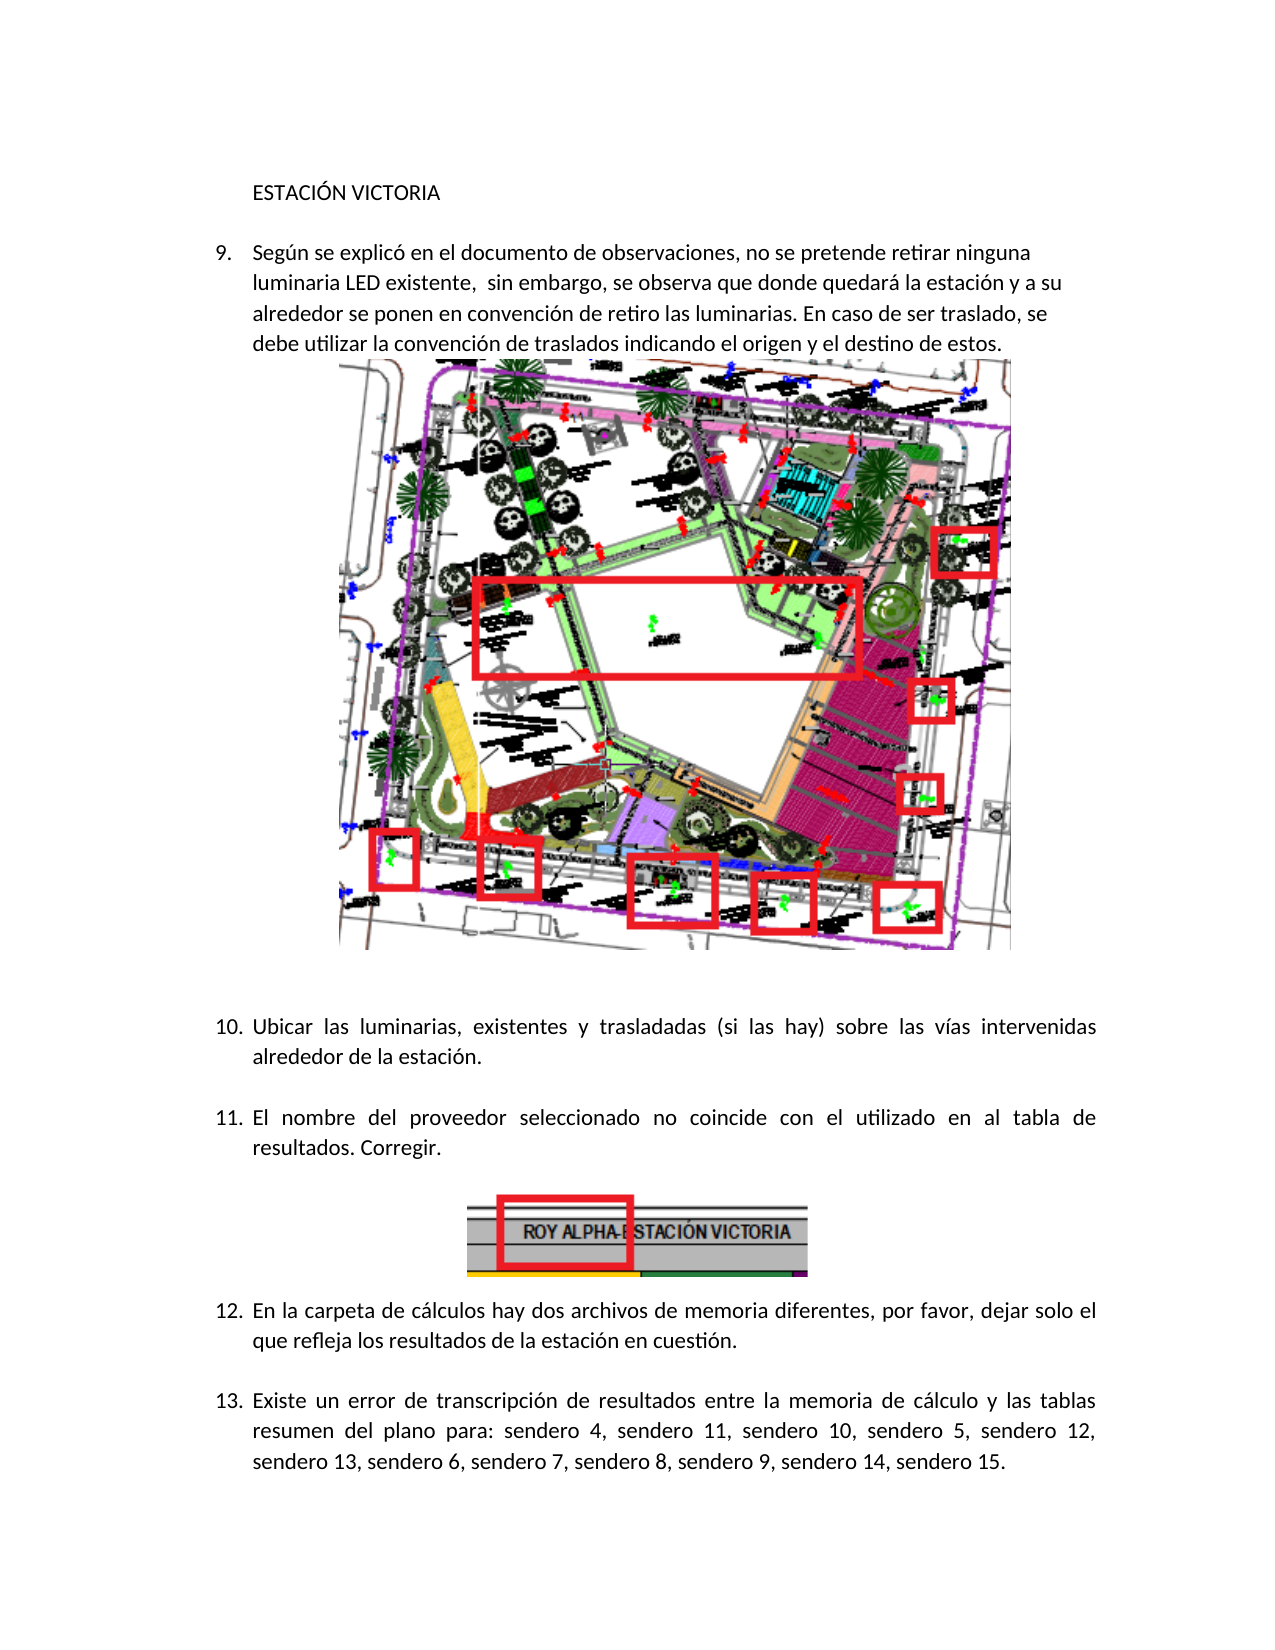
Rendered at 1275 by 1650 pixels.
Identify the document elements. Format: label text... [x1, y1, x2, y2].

list ESTACIÓN VICTORIA [252, 178, 1098, 206]
picture [339, 359, 1011, 950]
list Según se explicó en el documento de observaciones, no se pretende retirar ninguna luminaria LED existente, sin embargo, se observa que donde quedará la estación y a su alrededor se ponen en convención de retiro las luminarias. En caso de ser traslado, se debe utilizar la convención de traslados indicando el origen y el destino de estos. [215, 238, 1098, 357]
list Existe un error de transcripción de resultados entre la memoria de cálculo y las tablas resumen del plano para: sendero 4, sendero 11, sendero 10, sendero 5, sendero 12, sendero 13, sendero 6, sendero 7, sendero 8, sendero 9, sendero 14, sendero 15. [215, 1386, 1098, 1475]
picture [467, 1180, 808, 1277]
list El nombre del proveedor seleccionado no coincide con el utilizado en al tabla de resultados. Corregir. [215, 1103, 1098, 1161]
list En la carpeta de cálculos hay dos archivos de memoria diferentes, por favor, dejar solo el que refleja los resultados de la estación en cuestión. [215, 1296, 1098, 1354]
list Ubicar las luminarias, existentes y trasladadas (si las hay) sobre las vías intervenidas alrededor de la estación. [215, 1012, 1098, 1071]
